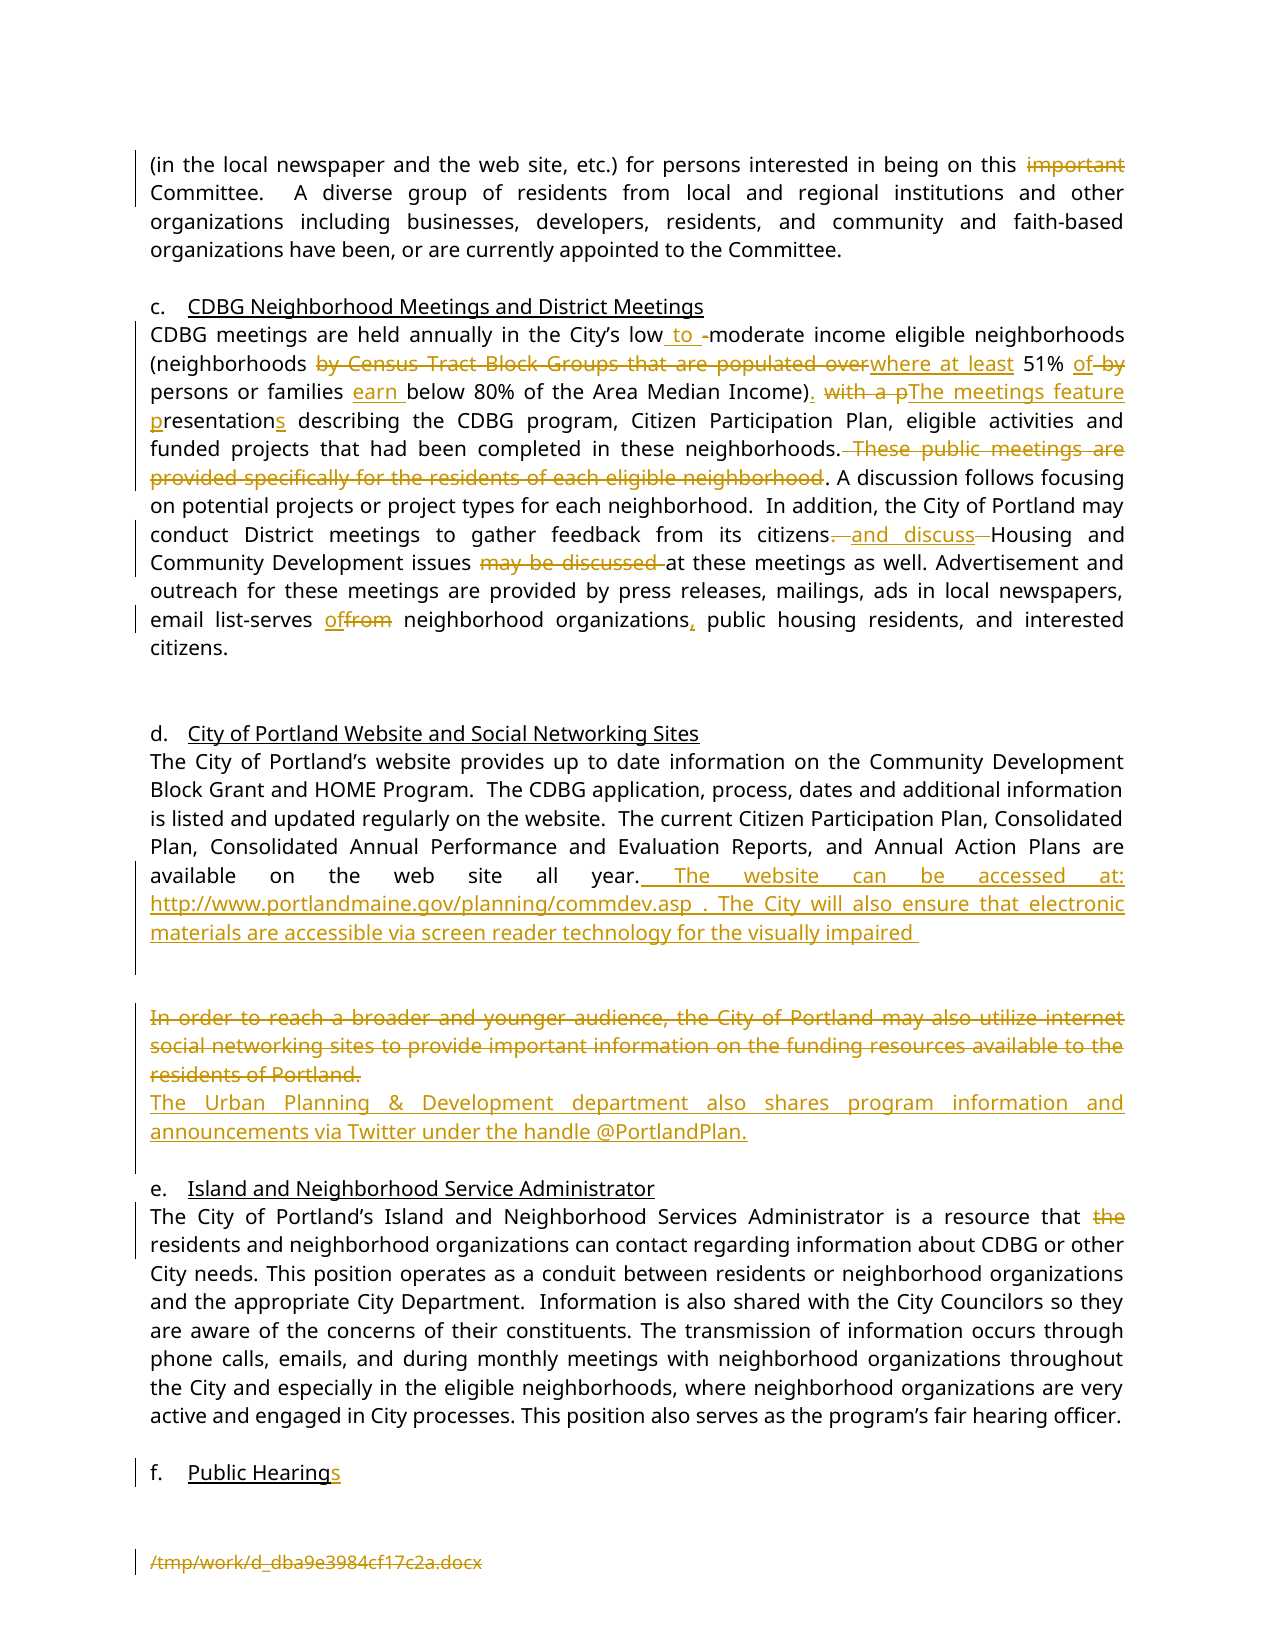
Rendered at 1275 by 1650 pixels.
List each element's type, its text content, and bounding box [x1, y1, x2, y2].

text d. City of Website and Social Networking Sites [150, 719, 1125, 747]
text c. CDBG Neighborhood Meetings and District Meetings [150, 292, 1125, 321]
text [150, 150, 1125, 264]
text The City of Portland’s Island and Neighborhood Services Administrator is a resource that residents and neighborhood organizations can contact regarding information about CDBG or other City needs. This position operates as a conduit between residents or neighborhood organizations and the appropriate City Department. Information is also shared with the City Councilors so they are aware of the concerns of their constituents. The transmission of information occurs through phone calls, emails, and during monthly meetings with neighborhood organizations throughout the City and especially in the eligible neighborhoods, where neighborhood organizations are very active and engaged in City processes. This position also serves as the program’s fair hearing officer. [150, 1202, 1125, 1430]
text CDBG meetings are held annually in the City’s lowmoderate income eligible neighborhoods (neighborhoods 51% persons or families below 80% of the Area Median Income) resentation describing the CDBG program, Citizen Participation Plan, eligible activities and funded projects that had been completed in these neighborhoods.. A discussion follows focusing on potential projects or project types for each neighborhood. In addition, the City of Portland may conduct District meetings to gather feedback from its citizensHousing and Community Development issues at these meetings as well. Advertisement and outreach for these meetings are provided by press releases, mailings, ads in local newspapers, email list-serves neighborhood organizations public housing residents, and interested citizens. [150, 321, 1125, 662]
text e. and Neighborhood Service Administrator [150, 1174, 1125, 1202]
text The City of ’s website provides up to date information on the Community Development Block Grant and HOME Program. The CDBG application, process, dates and additional information is listed and updated regularly on the website. The current Citizen Participation Plan, Consolidated Plan, Consolidated Annual Performance and Evaluation Reports, and Annual Action Plans are available on the web site all year. [150, 747, 1125, 913]
text The City of ’s website provides up to date information on the Community Development Block Grant and HOME Program. The CDBG application, process, dates and additional information is listed and updated regularly on the website. The current Citizen Participation Plan, Consolidated Plan, Consolidated Annual Performance and Evaluation Reports, and Annual Action Plans are available on the web site all year. [150, 915, 1125, 946]
subtitle f. Public Hearing [150, 1458, 1125, 1487]
